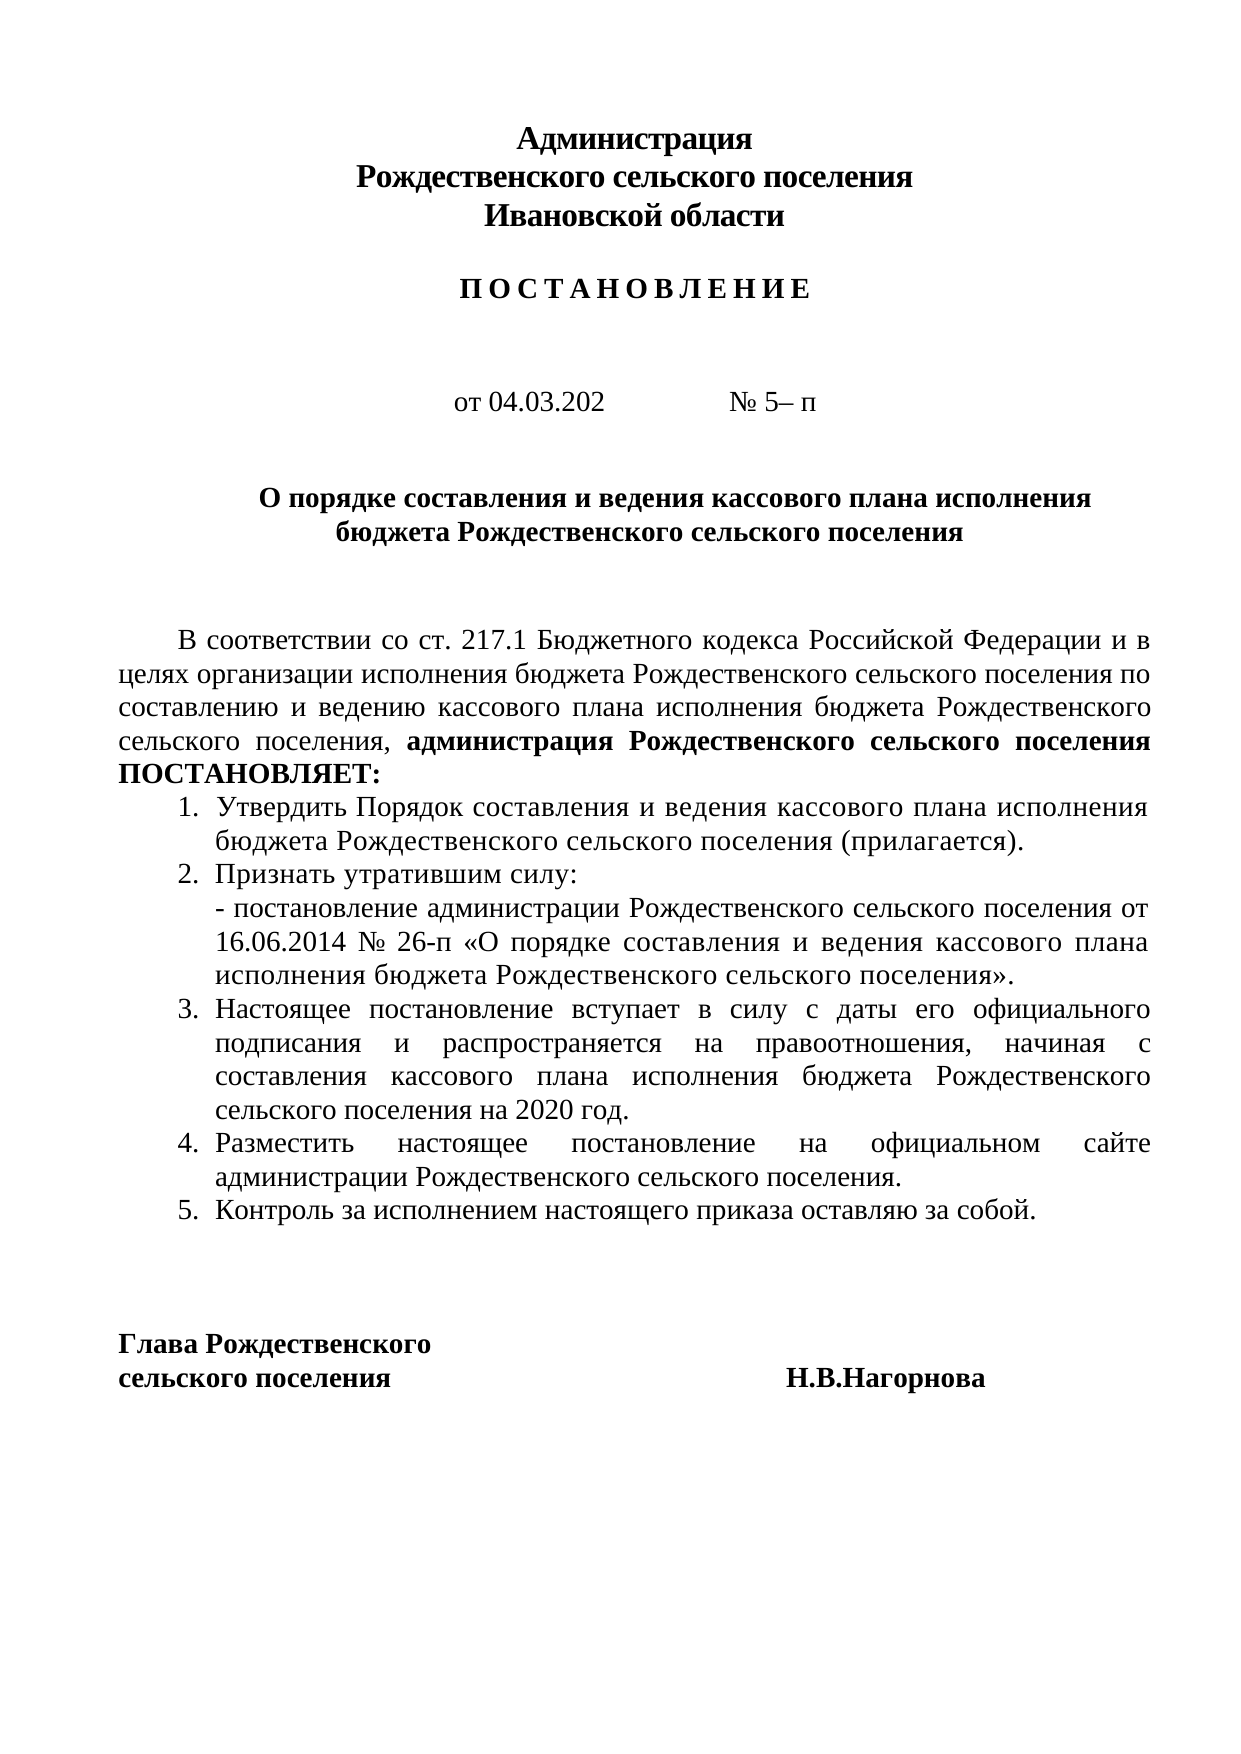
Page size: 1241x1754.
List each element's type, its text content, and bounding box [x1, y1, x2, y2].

text Администрация [118, 118, 1152, 156]
list Признать утратившим силу: [177, 857, 1149, 891]
text Рождественского сельского поселения [118, 156, 1152, 195]
list Настоящее постановление вступает в силу с даты его официального подписания и распространяется на правоотношения, начиная с составления кассового плана исполнения бюджета Рождественского сельского поселения на 2020 год. [177, 991, 1152, 1125]
text Ивановской области [118, 195, 1152, 233]
list Контроль за исполнением настоящего приказа оставляю за собой. [177, 1192, 1152, 1226]
text Глава Рождественского [118, 1327, 1152, 1360]
list Разместить настоящее постановление на официальном сайте администрации Рождественского сельского поселения. [177, 1125, 1152, 1192]
text О порядке составления и ведения кассового плана исполнения бюджета Рождественского сельского поселения [148, 480, 1152, 547]
list Утвердить Порядок составления и ведения кассового плана исполнения бюджета Рождественского сельского поселения (прилагается). [177, 790, 1149, 857]
text сельского поселения Н.В.Нагорнова [118, 1360, 1152, 1394]
text В соответствии со ст. 217.1 Бюджетного кодекса Российской Федерации и в целях организации исполнения бюджета Рождественского сельского поселения по составлению и ведению кассового плана исполнения бюджета Рождественского сельского поселения, администрация Рождественского сельского поселения ПОСТАНОВЛЯЕТ: [118, 622, 1152, 790]
text от 04.03.202 № 5– п [118, 384, 1152, 418]
text П О С Т А Н О В Л Е Н И Е [118, 271, 1152, 305]
text - постановление администрации Рождественского сельского поселения от 16.06.2014 № 26-п «О порядке составления и ведения кассового плана исполнения бюджета Рождественского сельского поселения». [215, 891, 1149, 991]
